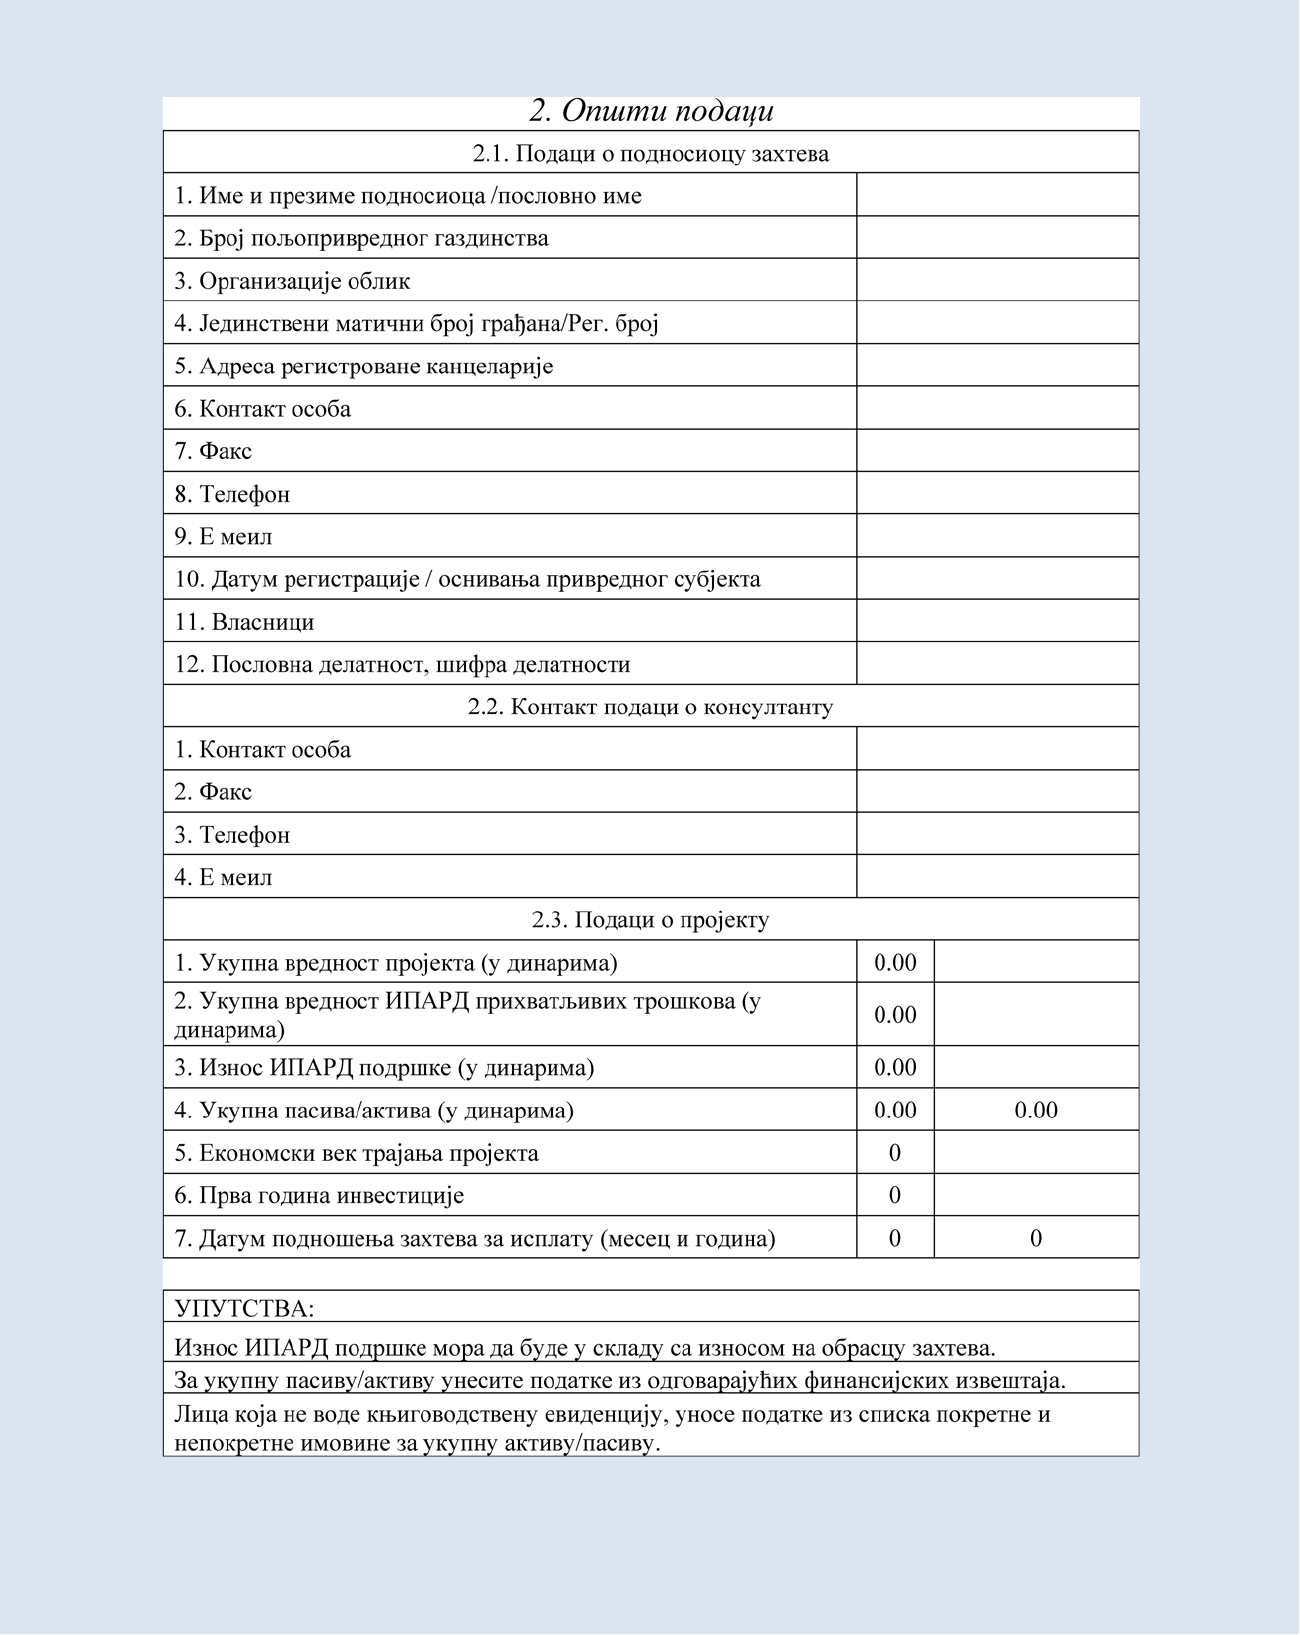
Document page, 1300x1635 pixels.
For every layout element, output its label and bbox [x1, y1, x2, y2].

picture [162, 97, 1140, 1457]
